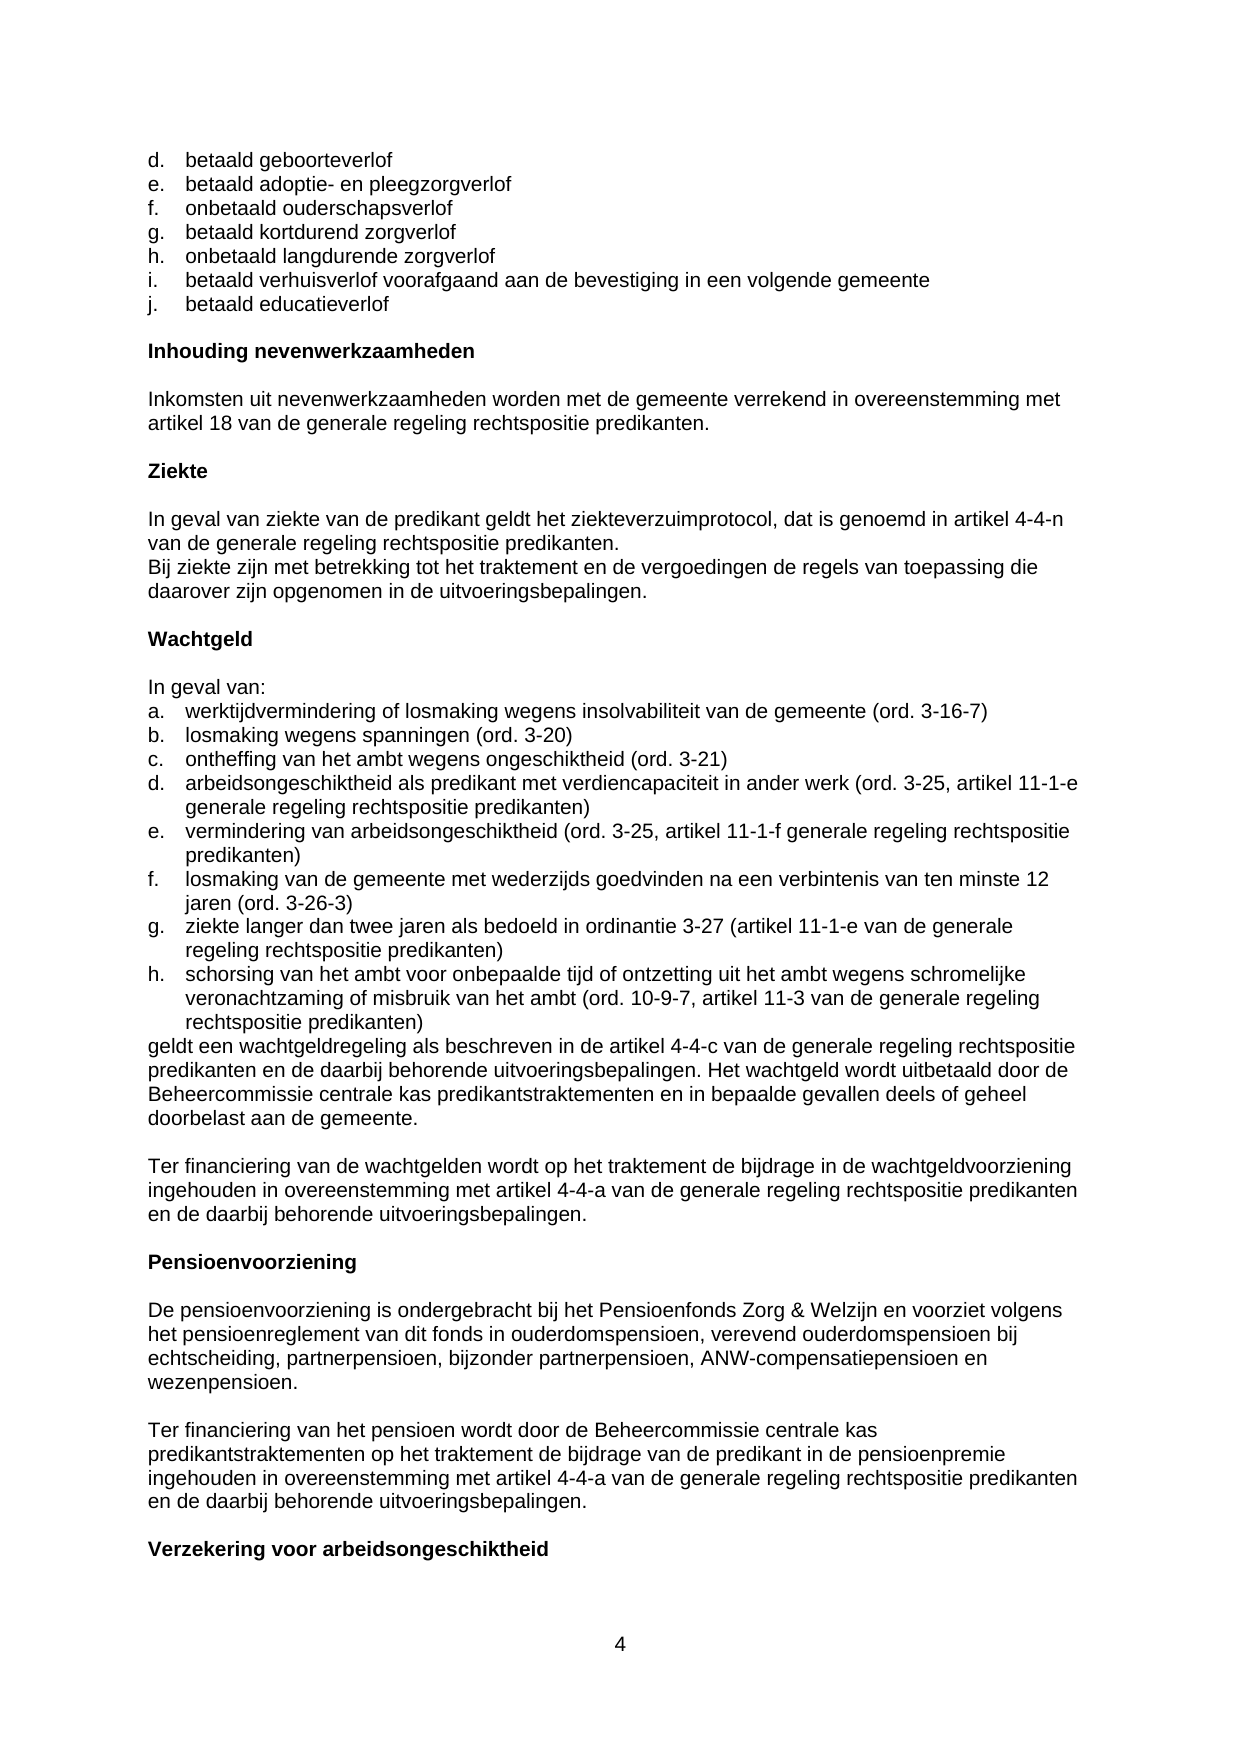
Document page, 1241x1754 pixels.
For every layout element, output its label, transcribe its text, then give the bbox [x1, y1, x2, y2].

list arbeidsongeschiktheid als predikant met verdiencapaciteit in ander werk (ord. 3-25, artikel 11-1-e generale regeling rechtspositie predikanten) [148, 771, 1092, 818]
list schorsing van het ambt voor onbepaalde tijd of ontzetting uit het ambt wegens schromelijke veronachtzaming of misbruik van het ambt (ord. 10-9-7, artikel 11-3 van de generale regeling rechtspositie predikanten) [148, 962, 1092, 1034]
text Pensioenvoorziening [148, 1250, 1092, 1274]
text In geval van ziekte van de predikant geldt het ziekteverzuimprotocol, dat is genoemd in artikel 4-4-n van de generale regeling rechtspositie predikanten. [148, 507, 1092, 555]
text geldt een wachtgeldregeling als beschreven in de artikel 4-4-c van de generale regeling rechtspositie predikanten en de daarbij behorende uitvoeringsbepalingen. Het wachtgeld wordt uitbetaald door de Beheercommissie centrale kas predikantstraktementen en in bepaalde gevallen deels of geheel doorbelast aan de gemeente. [148, 1034, 1092, 1130]
list onbetaald ouderschapsverlof [148, 196, 1092, 219]
list vermindering van arbeidsongeschiktheid (ord. 3-25, artikel 11-1-f generale regeling rechtspositie predikanten) [148, 818, 1092, 866]
list ontheffing van het ambt wegens ongeschiktheid (ord. 3-21) [148, 747, 1092, 771]
text Bij ziekte zijn met betrekking tot het traktement en de vergoedingen de regels van toepassing die daarover zijn opgenomen in de uitvoeringsbepalingen. [148, 555, 1092, 603]
text Ter financiering van het pensioen wordt door de Beheercommissie centrale kas predikantstraktementen op het traktement de bijdrage van de predikant in de pensioenpremie ingehouden in overeenstemming met artikel 4-4-a van de generale regeling rechtspositie predikanten en de daarbij behorende uitvoeringsbepalingen. [148, 1417, 1092, 1513]
list betaald kortdurend zorgverlof [148, 219, 1092, 243]
list losmaking van de gemeente met wederzijds goedvinden na een verbintenis van ten minste 12 jaren (ord. 3-26-3) [148, 866, 1092, 914]
list onbetaald langdurende zorgverlof [148, 243, 1092, 267]
text Ziekte [148, 459, 1092, 483]
text Wachtgeld [148, 627, 1092, 651]
list losmaking wegens spanningen (ord. 3-20) [148, 723, 1092, 747]
text Inkomsten uit nevenwerkzaamheden worden met de gemeente verrekend in overeenstemming met artikel 18 van de generale regeling rechtspositie predikanten. [148, 387, 1092, 435]
list werktijdvermindering of losmaking wegens insolvabiliteit van de gemeente (ord. 3-16-7) [148, 699, 1092, 723]
text Inhouding nevenwerkzaamheden [148, 339, 1092, 363]
list betaald adoptie- en pleegzorgverlof [148, 172, 1092, 196]
text Verzekering voor arbeidsongeschiktheid [148, 1537, 1092, 1561]
text De pensioenvoorziening is ondergebracht bij het Pensioenfonds Zorg & Welzijn en voorziet volgens het pensioenreglement van dit fonds in ouderdomspensioen, verevend ouderdomspensioen bij echtscheiding, partnerpensioen, bijzonder partnerpensioen, ANW-compensatiepensioen en wezenpensioen. [148, 1298, 1092, 1393]
list betaald geboorteverlof [148, 148, 1092, 172]
text Ter financiering van de wachtgelden wordt op het traktement de bijdrage in de wachtgeldvoorziening ingehouden in overeenstemming met artikel 4-4-a van de generale regeling rechtspositie predikanten en de daarbij behorende uitvoeringsbepalingen. [148, 1154, 1092, 1226]
list ziekte langer dan twee jaren als bedoeld in ordinantie 3-27 (artikel 11-1-e van de generale regeling rechtspositie predikanten) [148, 914, 1092, 962]
list betaald verhuisverlof voorafgaand aan de bevestiging in een volgende gemeente [148, 267, 1092, 291]
list betaald educatieverlof [148, 291, 1092, 315]
text In geval van: [148, 675, 1092, 699]
